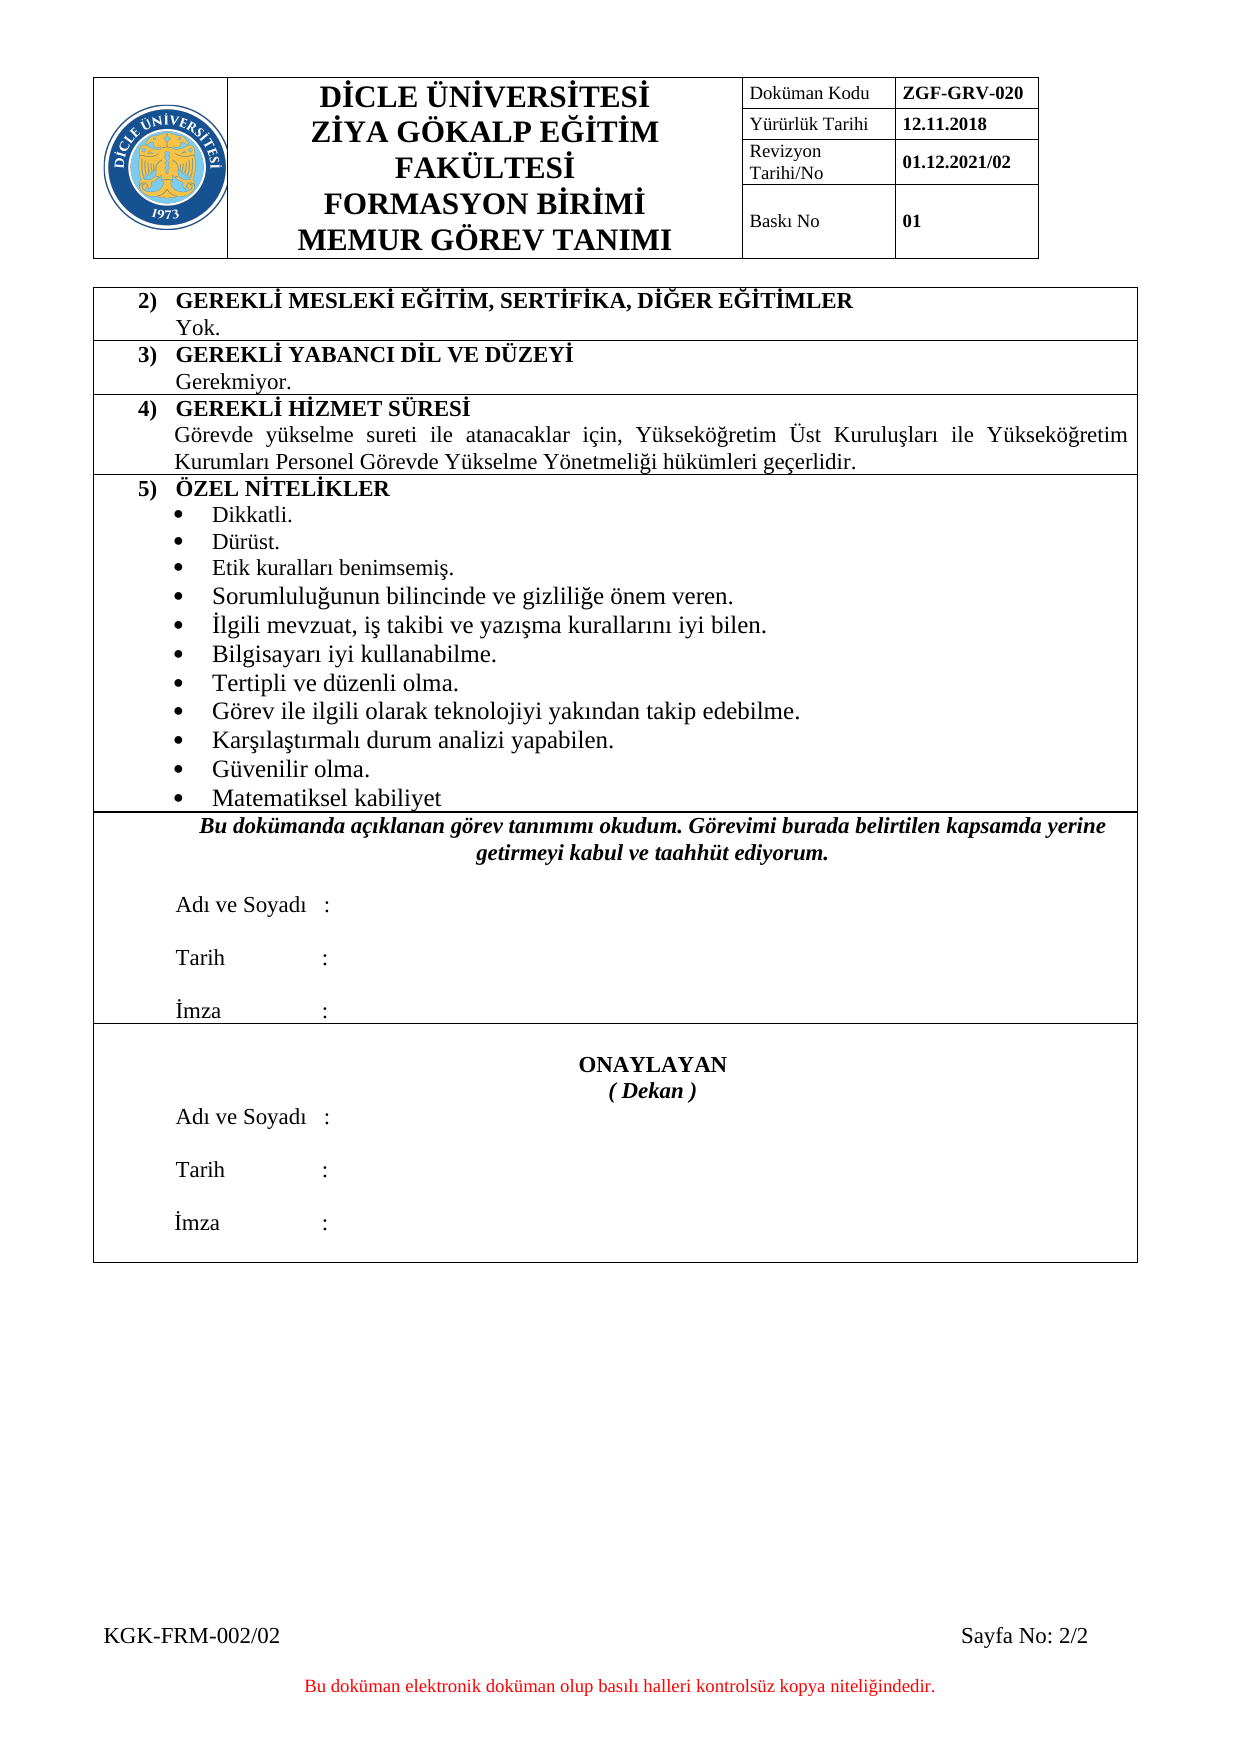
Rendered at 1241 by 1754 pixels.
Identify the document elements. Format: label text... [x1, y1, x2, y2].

table_cell GEREKLİ YABANCI DİL VE DÜZEYİ Gerekmiyor. [94, 341, 1137, 394]
table_cell ÖZEL NİTELİKLER Dikkatli. Dürüst. Etik kuralları benimsemiş. Sorumluluğunun bilincinde ve gizliliğe önem veren. İlgili mevzuat, iş takibi ve yazışma kurallarını iyi bilen. Bilgisayarı iyi kullanabilme. Tertipli ve düzenli olma. Görev ile ilgili olarak teknolojiyi yakından takip edebilme. Karşılaştırmalı durum analizi yapabilen. Güvenilir olma. Matematiksel kabiliyet [94, 475, 1137, 811]
table_cell ONAYLAYAN ( Dekan ) Adı ve Soyadı : Tarih : İmza : [94, 1024, 1137, 1262]
table_cell GEREKLİ MESLEKİ EĞİTİM, SERTİFİKA, DİĞER EĞİTİMLER Yok. [94, 288, 1137, 340]
table_cell GEREKLİ HİZMET SÜRESİ Görevde yükselme sureti ile atanacaklar için, Yükseköğretim Üst Kuruluşları ile Yükseköğretim Kurumları Personel Görevde Yükselme Yönetmeliği hükümleri geçerlidir. [94, 395, 1137, 474]
table_cell Bu dokümanda açıklanan görev tanımımı okudum. Görevimi burada belirtilen kapsamda yerine getirmeyi kabul ve taahhüt ediyorum. Adı ve Soyadı : Tarih : İmza : [94, 813, 1137, 1023]
picture [100, 102, 228, 233]
